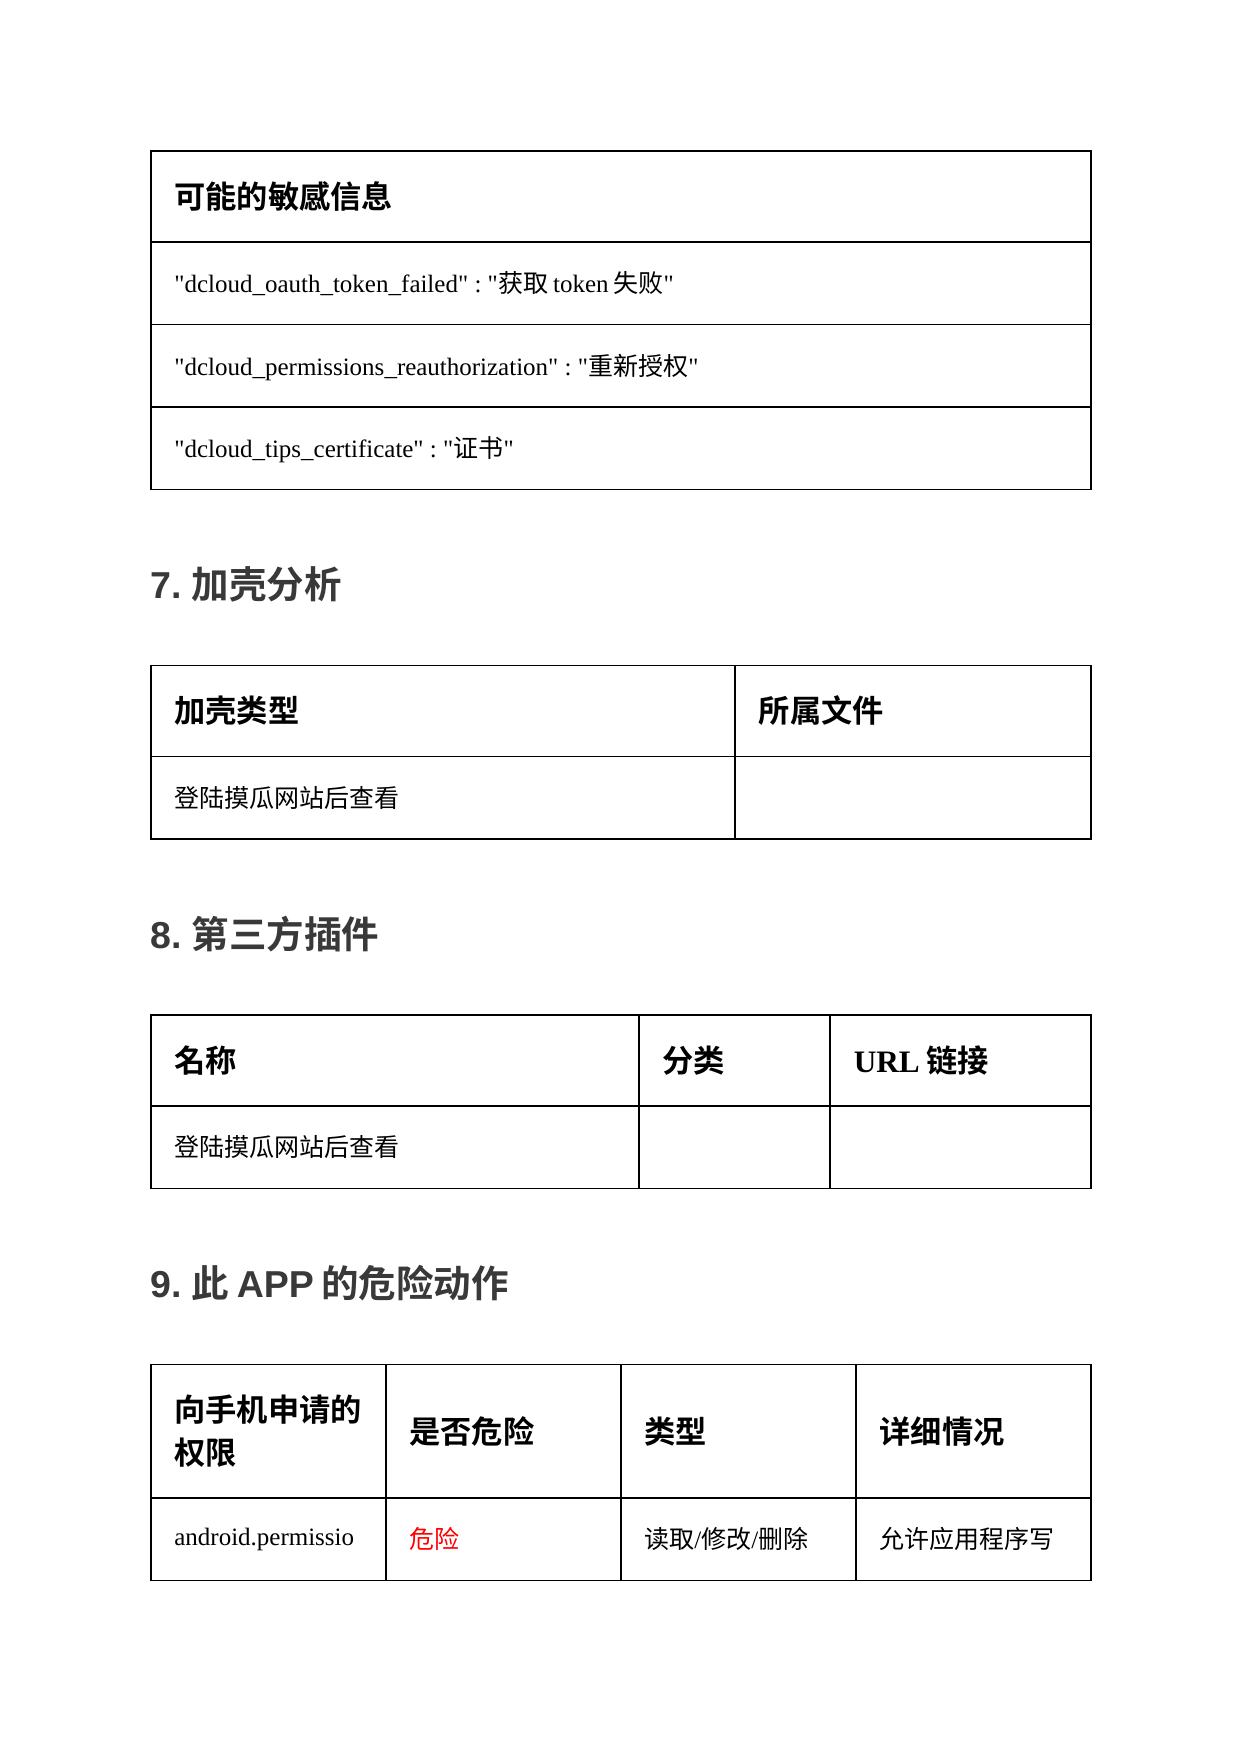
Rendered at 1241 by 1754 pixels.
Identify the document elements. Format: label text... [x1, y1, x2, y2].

table_header 名称 [152, 1016, 638, 1105]
table_cell 登陆摸瓜网站后查看 [152, 757, 734, 838]
table_header 类型 [622, 1365, 855, 1497]
table_cell "dcloud_oauth_token_failed" : "获取token失败" [152, 243, 1090, 323]
table_cell [831, 1107, 1090, 1187]
table_header 所属文件 [736, 666, 1090, 756]
table_cell 允许应用程序写入外部存储 [857, 1499, 1090, 1579]
table_header 向手机申请的权限 [152, 1365, 385, 1497]
subtitle 7. 加壳分析 [150, 559, 1090, 610]
table_header 是否危险 [387, 1365, 620, 1497]
table_cell 读取/修改/删除外部存储内容 [622, 1499, 855, 1579]
table_header 详细情况 [857, 1365, 1090, 1497]
table_cell [736, 757, 1090, 838]
subtitle 8. 第三方插件 [150, 908, 1090, 959]
subtitle 9. 此APP的危险动作 [150, 1258, 1090, 1309]
table_header 可能的敏感信息 [152, 152, 1090, 241]
table_cell [640, 1107, 829, 1187]
table_cell "dcloud_tips_certificate" : "证书" [152, 408, 1090, 488]
table_header URL链接 [831, 1016, 1090, 1105]
table_cell 登陆摸瓜网站后查看 [152, 1107, 638, 1187]
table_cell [152, 1499, 385, 1579]
table_cell "dcloud_permissions_reauthorization" : "重新授权" [152, 325, 1090, 406]
table_header 分类 [640, 1016, 829, 1105]
table_cell 危险 [387, 1499, 620, 1579]
table_header 加壳类型 [152, 666, 734, 756]
